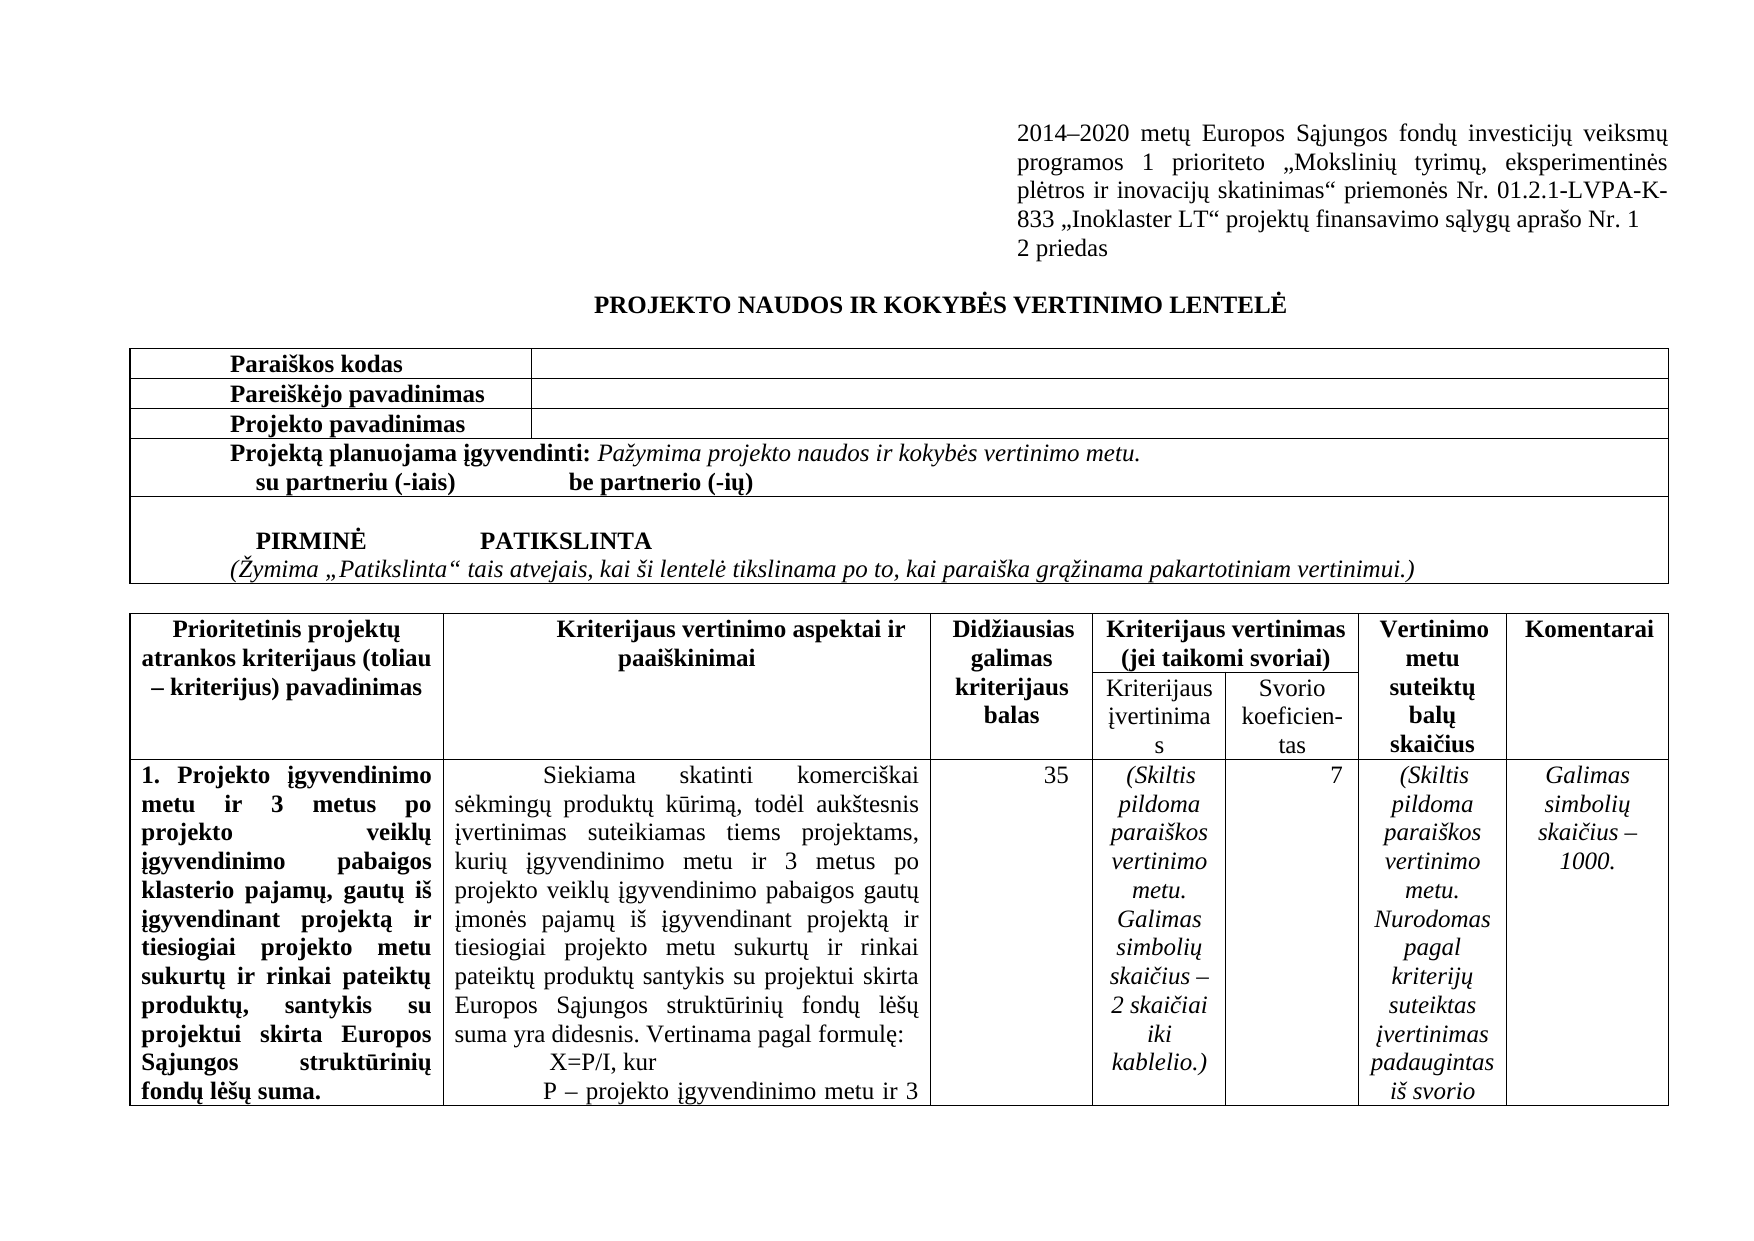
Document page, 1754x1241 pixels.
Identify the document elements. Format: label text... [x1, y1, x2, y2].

text 2014–2020 metų Europos Sąjungos fondų investicijų veiksmų programos 1 prioriteto „Mokslinių tyrimų, eksperimentinės plėtros ir inovacijų skatinimas“ priemonės Nr. 01.2.1-LVPA-K-833 „Inoklaster LT“ projektų finansavimo sąlygų aprašo Nr. 1 [1017, 118, 1668, 233]
text 2 priedas [882, 233, 1668, 262]
table_header PROJEKTO Naudos ir kokybės vertinimo LENTELĖ [118, 262, 1674, 1106]
